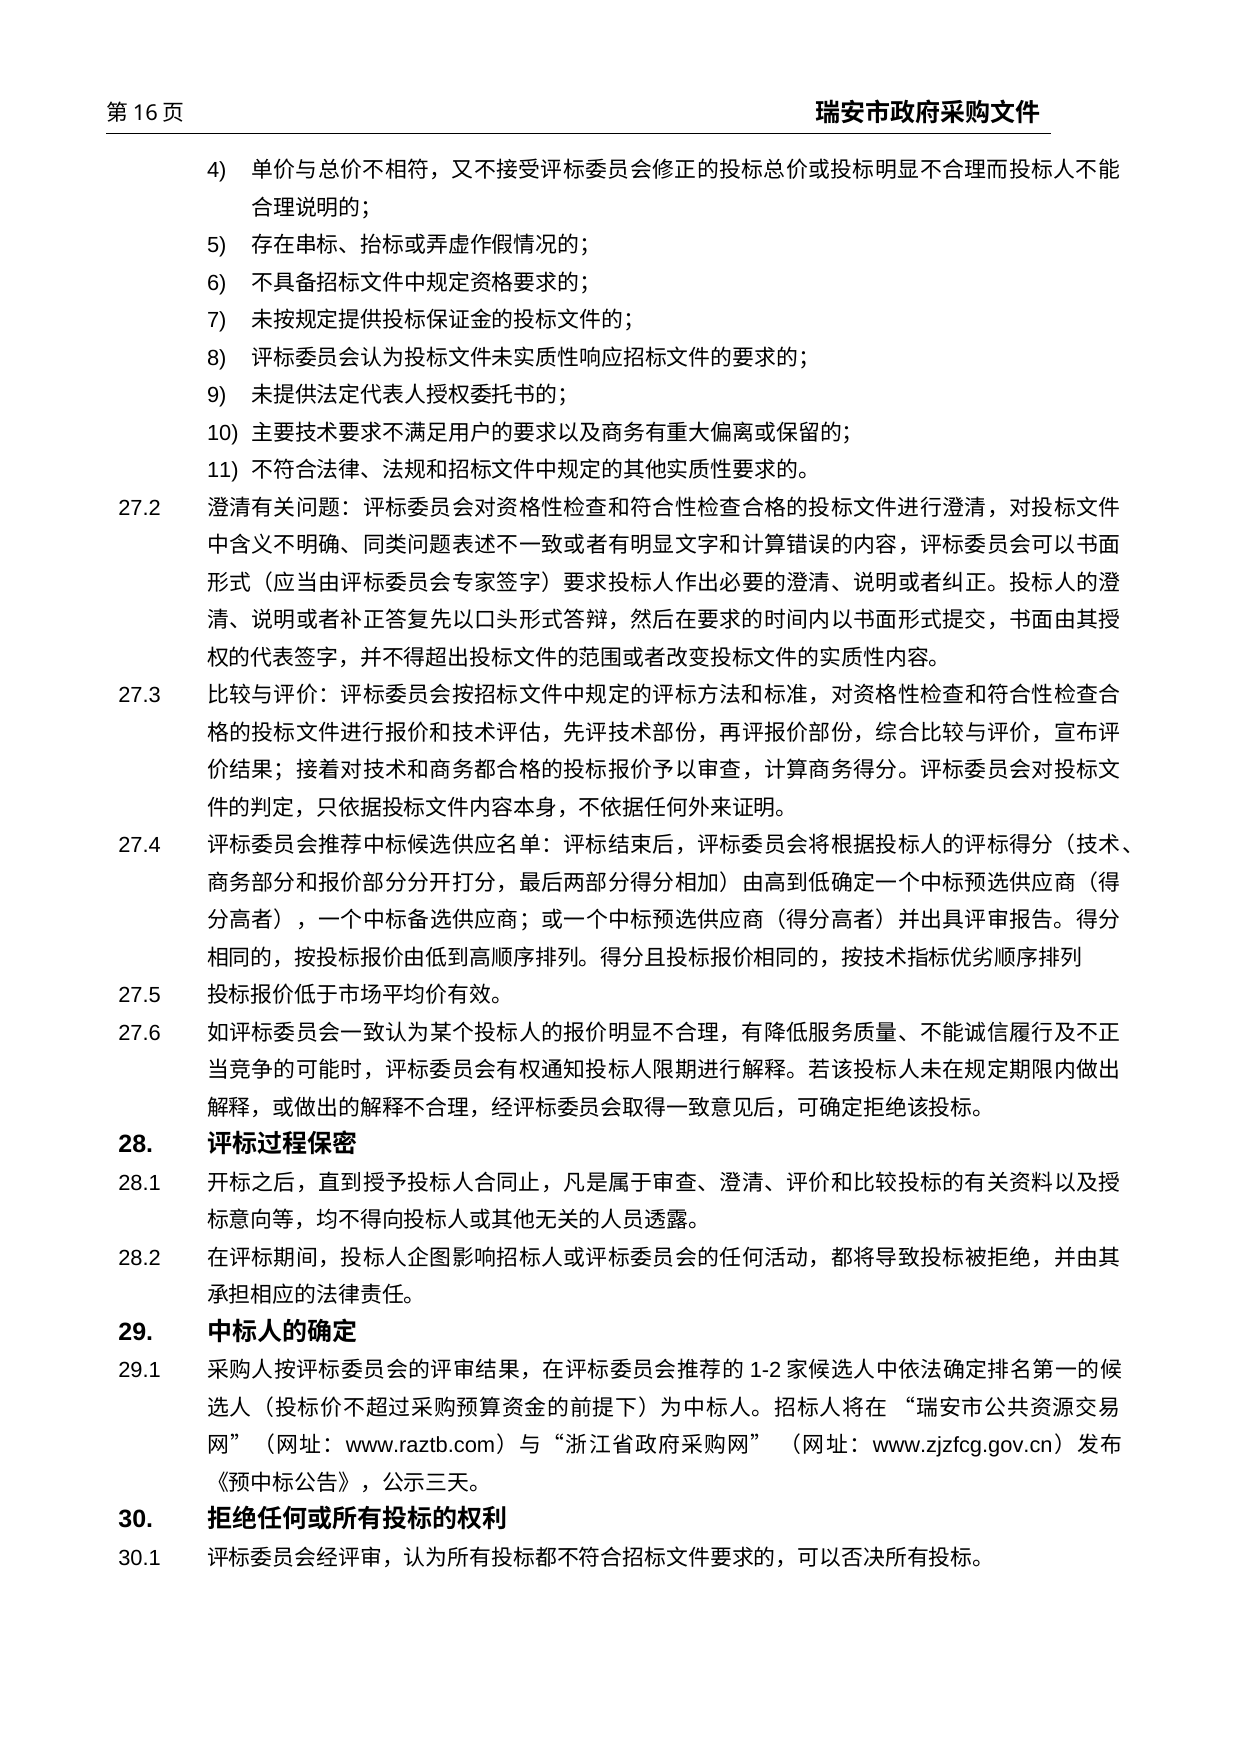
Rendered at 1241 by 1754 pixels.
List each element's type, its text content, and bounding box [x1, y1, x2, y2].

list 单价与总价不相符，又不接受评标委员会修正的投标总价或投标明显不合理而投标人不能合理说明的； [207, 148, 1122, 223]
list 评标委员会经评审，认为所有投标都不符合招标文件要求的，可以否决所有投标。 [118, 1535, 1122, 1573]
list 在评标期间，投标人企图影响招标人或评标委员会的任何活动，都将导致投标被拒绝，并由其承担相应的法律责任。 [118, 1235, 1122, 1310]
list 存在串标、抬标或弄虚作假情况的； [207, 223, 1122, 260]
list 拒绝任何或所有投标的权利 [118, 1498, 1122, 1535]
list 评标过程保密 [118, 1123, 1122, 1160]
list 不符合法律、法规和招标文件中规定的其他实质性要求的。 [207, 448, 1122, 485]
list 未提供法定代表人授权委托书的； [207, 373, 1122, 410]
list 评标委员会认为投标文件未实质性响应招标文件的要求的； [207, 335, 1122, 373]
list 采购人按评标委员会的评审结果，在评标委员会推荐的1-2家候选人中依法确定排名第一的候选人（投标价不超过采购预算资金的前提下）为中标人。招标人将在 “瑞安市公共资源交易网”（网址：www.raztb.com）与“浙江省政府采购网” （网址：www.zjzfcg.gov.cn）发布《预中标公告》，公示三天。 [118, 1348, 1122, 1498]
list 主要技术要求不满足用户的要求以及商务有重大偏离或保留的； [207, 410, 1122, 448]
list 中标人的确定 [118, 1310, 1122, 1348]
list 如评标委员会一致认为某个投标人的报价明显不合理，有降低服务质量、不能诚信履行及不正当竞争的可能时，评标委员会有权通知投标人限期进行解释。若该投标人未在规定期限内做出解释，或做出的解释不合理，经评标委员会取得一致意见后，可确定拒绝该投标。 [118, 1010, 1122, 1123]
list 未按规定提供投标保证金的投标文件的； [207, 298, 1122, 335]
list 评标委员会推荐中标候选供应名单：评标结束后，评标委员会将根据投标人的评标得分（技术、商务部分和报价部分分开打分，最后两部分得分相加）由高到低确定一个中标预选供应商（得分高者），一个中标备选供应商；或一个中标预选供应商（得分高者）并出具评审报告。得分相同的，按投标报价由低到高顺序排列。得分且投标报价相同的，按技术指标优劣顺序排列 [118, 823, 1122, 973]
list 不具备招标文件中规定资格要求的； [207, 260, 1122, 298]
list 投标报价低于市场平均价有效。 [118, 973, 1122, 1010]
list 开标之后，直到授予投标人合同止，凡是属于审查、澄清、评价和比较投标的有关资料以及授标意向等，均不得向投标人或其他无关的人员透露。 [118, 1160, 1122, 1235]
list 澄清有关问题：评标委员会对资格性检查和符合性检查合格的投标文件进行澄清，对投标文件中含义不明确、同类问题表述不一致或者有明显文字和计算错误的内容，评标委员会可以书面形式（应当由评标委员会专家签字）要求投标人作出必要的澄清、说明或者纠正。投标人的澄清、说明或者补正答复先以口头形式答辩，然后在要求的时间内以书面形式提交，书面由其授权的代表签字，并不得超出投标文件的范围或者改变投标文件的实质性内容。 [118, 485, 1122, 673]
list 比较与评价：评标委员会按招标文件中规定的评标方法和标准，对资格性检查和符合性检查合格的投标文件进行报价和技术评估，先评技术部份，再评报价部份，综合比较与评价，宣布评价结果；接着对技术和商务都合格的投标报价予以审查，计算商务得分。评标委员会对投标文件的判定，只依据投标文件内容本身，不依据任何外来证明。 [118, 673, 1122, 823]
